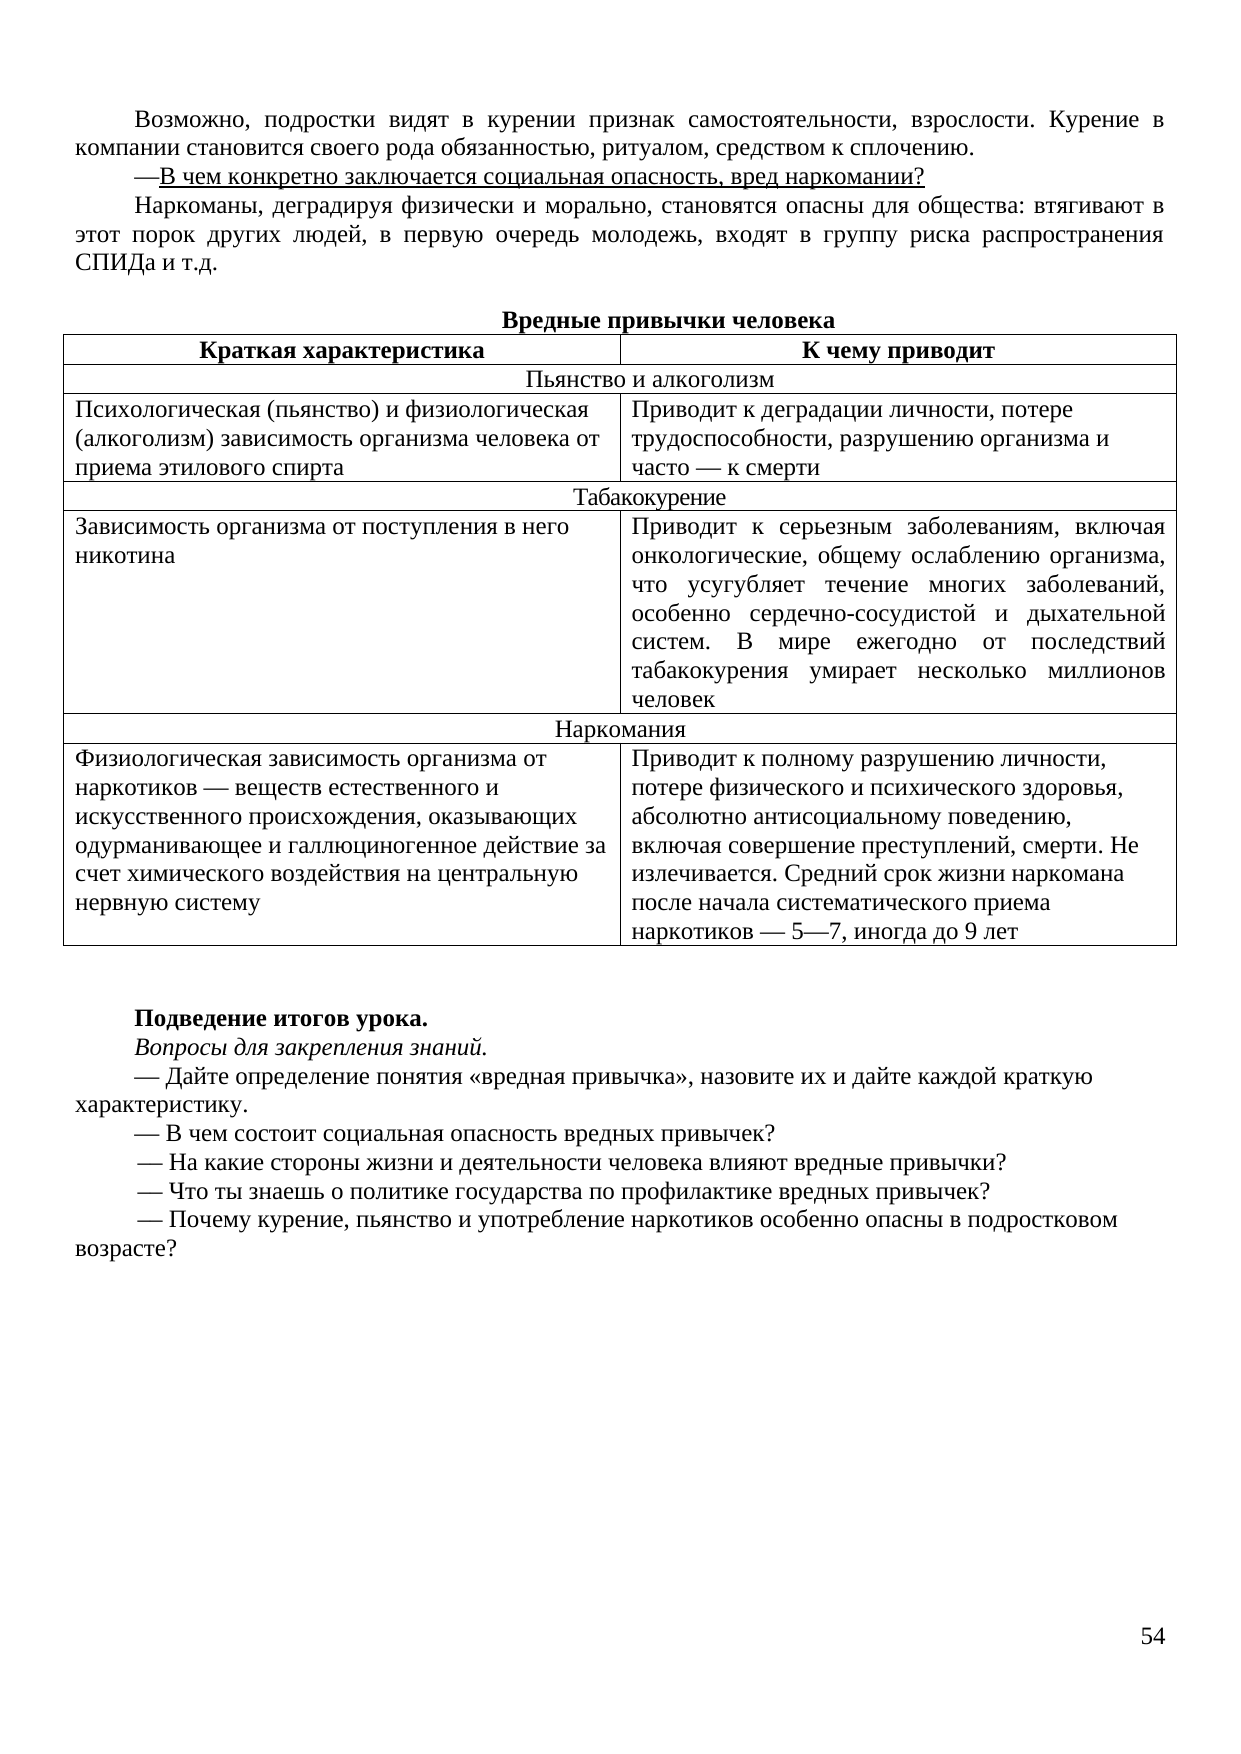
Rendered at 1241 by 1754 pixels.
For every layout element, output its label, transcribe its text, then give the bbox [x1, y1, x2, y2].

table_cell Физиологическая зависимость организма от наркотиков — веществ естественного и искусственного происхождения, оказывающих одурманивающее и галлюциногенное действие за счет химического воздействия на центральную нервную систему [64, 744, 620, 945]
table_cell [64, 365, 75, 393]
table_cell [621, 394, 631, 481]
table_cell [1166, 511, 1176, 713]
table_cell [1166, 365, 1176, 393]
text –– Что ты знаешь о политике государства по профилактике вредных привычек? [75, 1176, 1165, 1204]
table_cell Приводит к полному разрушению личности, потере физического и психического здоровья, абсолютно антисоциальному поведению, включая совершение преступлений, смерти. Не излечивается. Средний срок жизни наркомана после начала систематического приема наркотиков — 5—7, иногда до 9 лет [621, 744, 1176, 945]
table_cell Наркомания [64, 714, 1176, 742]
table_header Краткая характеристика [64, 335, 620, 363]
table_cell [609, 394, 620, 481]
text –– На какие стороны жизни и деятельности человека влияют вредные привычки? [75, 1147, 1165, 1176]
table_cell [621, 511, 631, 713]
text Подведение итогов урока. [75, 1003, 1165, 1032]
text Возможно, подростки видят в курении признак самостоятельности, взрослости. Курение в компании становится своего рода обязанностью, ритуалом, средством к сплочению. [75, 104, 1165, 161]
text — В чем состоит социальная опасность вредных привычек? [75, 1118, 1165, 1147]
text Вредные привычки человека [172, 305, 1165, 334]
text —В чем конкретно заключается социальная опасность, вред наркомании? [75, 161, 1165, 190]
text Вопросы для закрепления знаний. [75, 1032, 1165, 1061]
text — Дайте определение понятия «вредная привычка», назовите их и дайте каждой краткую характеристику. [75, 1061, 1165, 1118]
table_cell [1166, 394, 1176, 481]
table_header К чему приводит [621, 335, 1176, 363]
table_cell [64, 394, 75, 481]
text –– Почему курение, пьянство и употребление наркотиков особенно опасны в подростковом возрасте? [75, 1204, 1165, 1262]
text Наркоманы, деградируя физически и морально, становятся опасны для общества: втягивают в этот порок других людей, в первую очередь молодежь, входят в группу риска распространения СПИДа и т.д. [75, 190, 1165, 276]
table_cell Зависимость организма от поступления в него никотина [64, 511, 620, 713]
